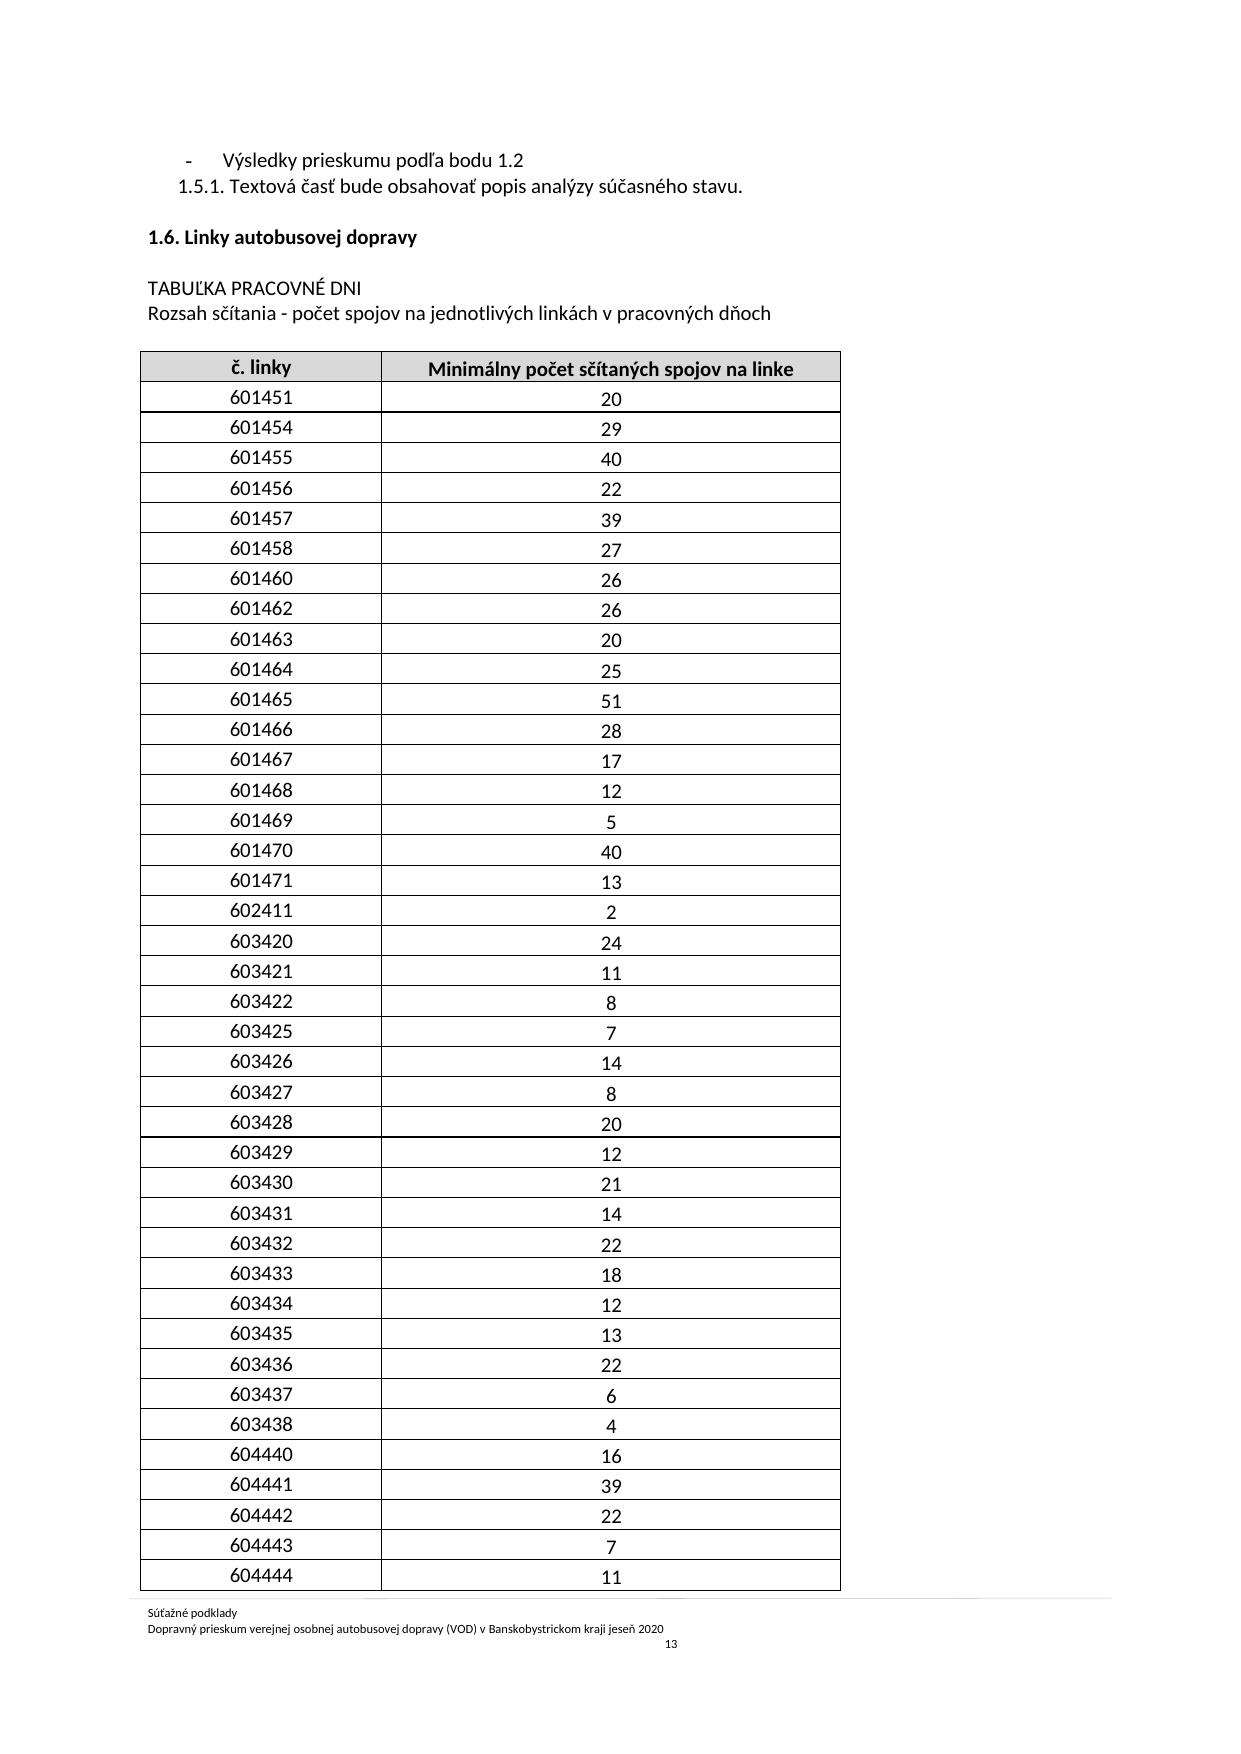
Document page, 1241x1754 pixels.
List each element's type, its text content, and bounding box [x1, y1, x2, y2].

table_cell 40 [382, 443, 840, 472]
table_cell 603438 [141, 1409, 381, 1438]
table_cell 603431 [141, 1198, 381, 1227]
table_cell 601464 [141, 654, 381, 683]
table_cell 603427 [141, 1077, 381, 1106]
table_cell 603437 [141, 1379, 381, 1408]
table_cell 28 [382, 715, 840, 744]
table_cell 601462 [141, 594, 381, 623]
table_cell 601469 [141, 805, 381, 834]
table_cell 603422 [141, 986, 381, 1016]
table_cell 12 [382, 1289, 840, 1318]
table_cell 601457 [141, 503, 381, 532]
table_cell 604440 [141, 1440, 381, 1469]
table_cell 13 [382, 866, 840, 895]
table_cell 25 [382, 654, 840, 683]
table_cell 24 [382, 926, 840, 955]
table_cell 603426 [141, 1047, 381, 1076]
table_cell 7 [382, 1017, 840, 1046]
table_cell 5 [382, 805, 840, 834]
table_cell 20 [382, 624, 840, 653]
table_cell 603425 [141, 1017, 381, 1046]
text 1.5.1. Textová časť bude obsahovať popis analýzy súčasného stavu. [177, 173, 1093, 198]
table_cell 14 [382, 1047, 840, 1076]
table_cell 22 [382, 1349, 840, 1378]
table_cell 18 [382, 1258, 840, 1287]
table_cell 601454 [141, 413, 381, 442]
table_cell 21 [382, 1168, 840, 1197]
table_cell 604444 [141, 1560, 381, 1589]
table_cell 603421 [141, 956, 381, 985]
table_cell 11 [382, 1560, 840, 1589]
table_cell 602411 [141, 896, 381, 925]
table_cell 51 [382, 684, 840, 713]
table_cell 603433 [141, 1258, 381, 1287]
table_cell 603428 [141, 1107, 381, 1136]
table_cell 27 [382, 533, 840, 562]
table_cell 14 [382, 1198, 840, 1227]
table_header Minimálny počet sčítaných spojov na linke [382, 352, 840, 381]
table_cell 601470 [141, 835, 381, 864]
table_cell 601467 [141, 745, 381, 774]
table_cell 601451 [141, 382, 381, 411]
table_cell 8 [382, 986, 840, 1016]
text 1.6. Linky autobusovej dopravy [148, 224, 1093, 249]
text TABUĽKA PRACOVNÉ DNI [148, 275, 1093, 300]
table_cell 13 [382, 1319, 840, 1348]
table_header č. linky [141, 352, 381, 381]
table_cell 4 [382, 1409, 840, 1438]
table_cell 39 [382, 503, 840, 532]
table_cell 603436 [141, 1349, 381, 1378]
table_cell 20 [382, 1107, 840, 1136]
table_cell 7 [382, 1530, 840, 1559]
table_cell 603435 [141, 1319, 381, 1348]
table_cell 601466 [141, 715, 381, 744]
table_cell 39 [382, 1470, 840, 1499]
table_cell 20 [382, 382, 840, 411]
table_cell 22 [382, 473, 840, 502]
table_cell 601465 [141, 684, 381, 713]
table_cell 29 [382, 413, 840, 442]
table_cell 2 [382, 896, 840, 925]
table_cell 604443 [141, 1530, 381, 1559]
table_cell 603429 [141, 1138, 381, 1167]
table_cell 40 [382, 835, 840, 864]
table_cell 603434 [141, 1289, 381, 1318]
table_cell 22 [382, 1228, 840, 1257]
table_cell 603430 [141, 1168, 381, 1197]
table_cell 6 [382, 1379, 840, 1408]
table_cell 601463 [141, 624, 381, 653]
table_cell 601460 [141, 564, 381, 593]
table_cell 11 [382, 956, 840, 985]
table_cell 601455 [141, 443, 381, 472]
table_cell 604442 [141, 1500, 381, 1529]
table_cell 22 [382, 1500, 840, 1529]
table_cell 8 [382, 1077, 840, 1106]
table_cell 16 [382, 1440, 840, 1469]
table_cell 604441 [141, 1470, 381, 1499]
table_cell 26 [382, 564, 840, 593]
table_cell 603432 [141, 1228, 381, 1257]
list Výsledky prieskumu podľa bodu 1.2 [185, 148, 1093, 173]
table_cell 26 [382, 594, 840, 623]
table_cell 603420 [141, 926, 381, 955]
table_cell 17 [382, 745, 840, 774]
table_cell 601471 [141, 866, 381, 895]
table_cell 601456 [141, 473, 381, 502]
table_cell 601458 [141, 533, 381, 562]
table_cell 12 [382, 1138, 840, 1167]
table_cell 12 [382, 775, 840, 804]
text Rozsah sčítania - počet spojov na jednotlivých linkách v pracovných dňoch [148, 300, 1093, 326]
table_cell 601468 [141, 775, 381, 804]
